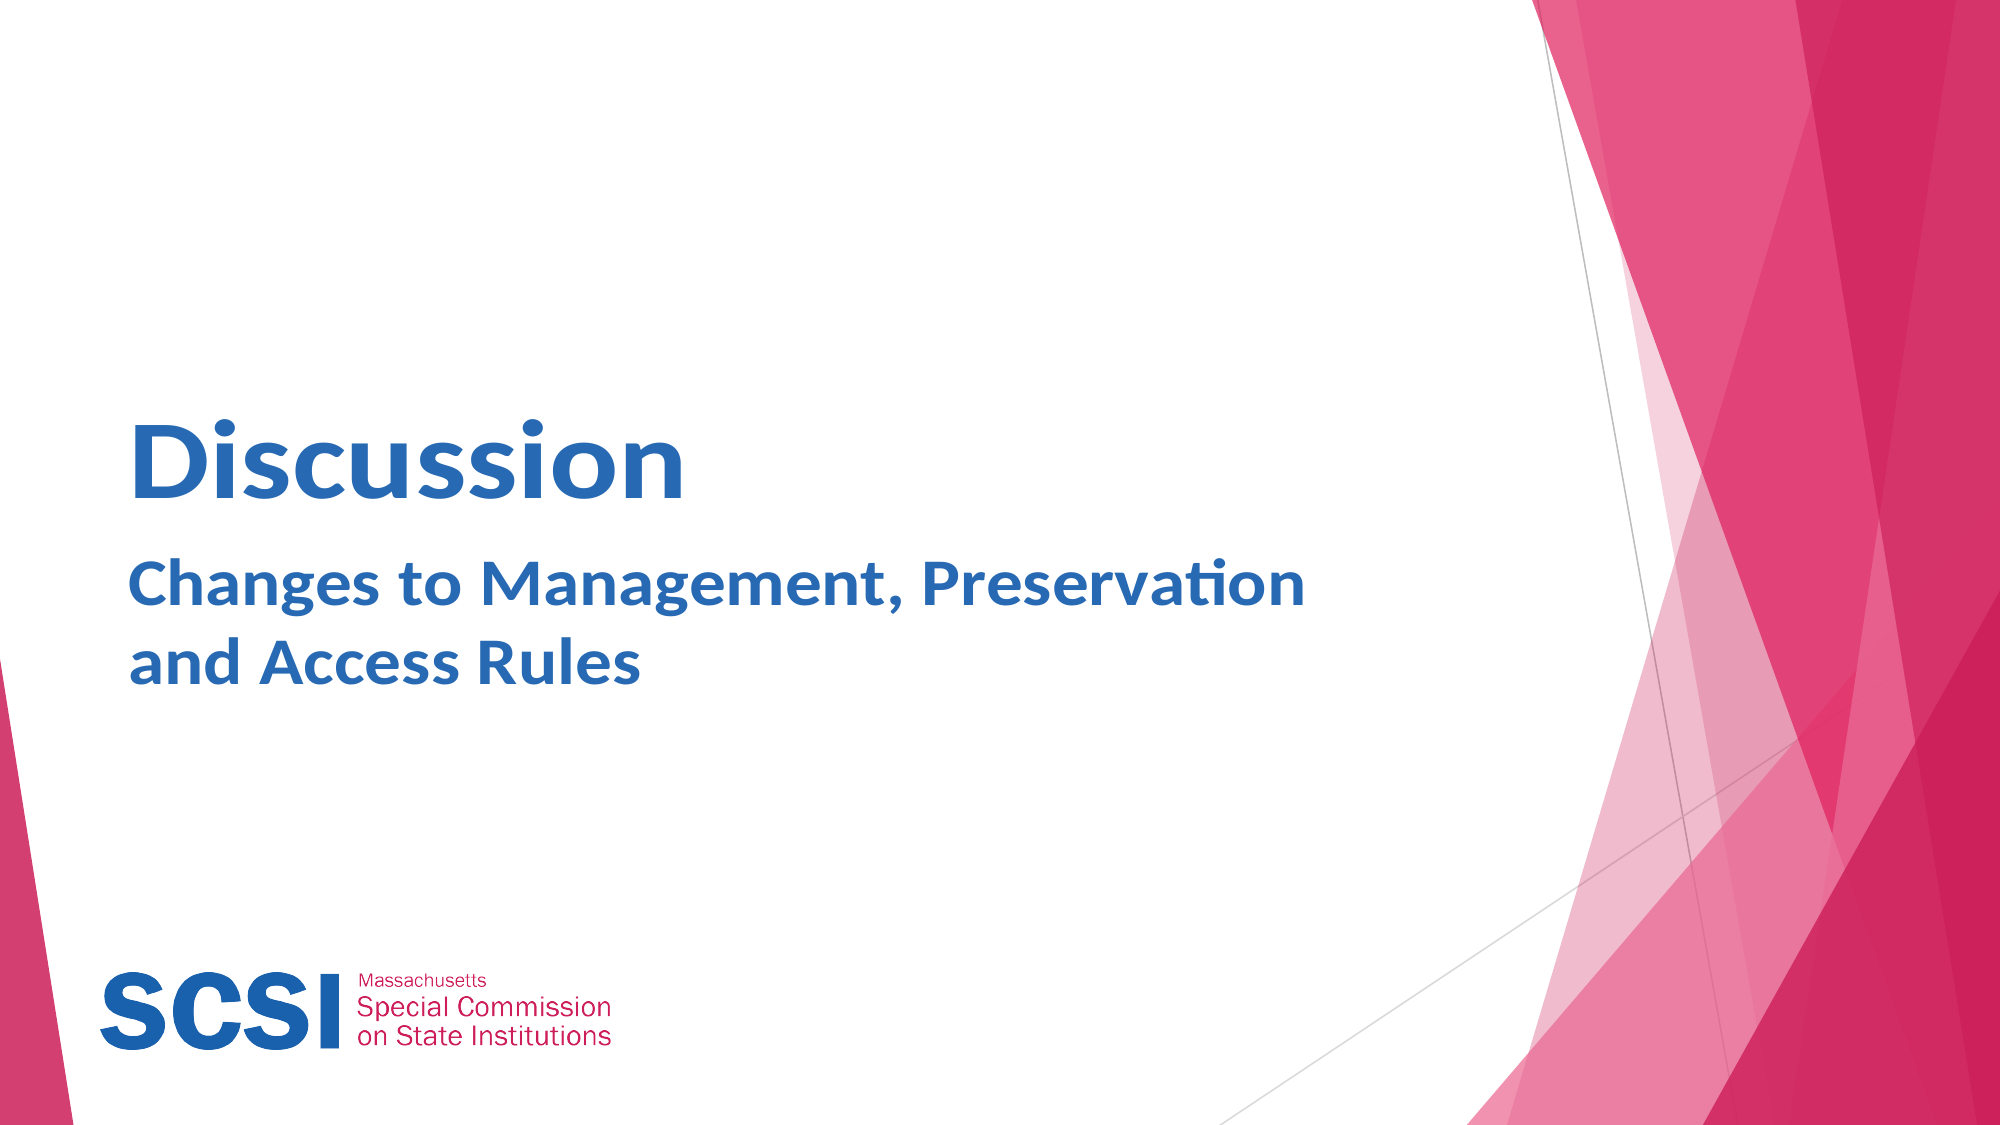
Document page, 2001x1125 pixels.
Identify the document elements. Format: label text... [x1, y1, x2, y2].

subtitle Discussion [128, 389, 1710, 527]
text Changes to Management, Preservation and Access Rules [128, 542, 1407, 701]
picture [100, 972, 611, 1050]
